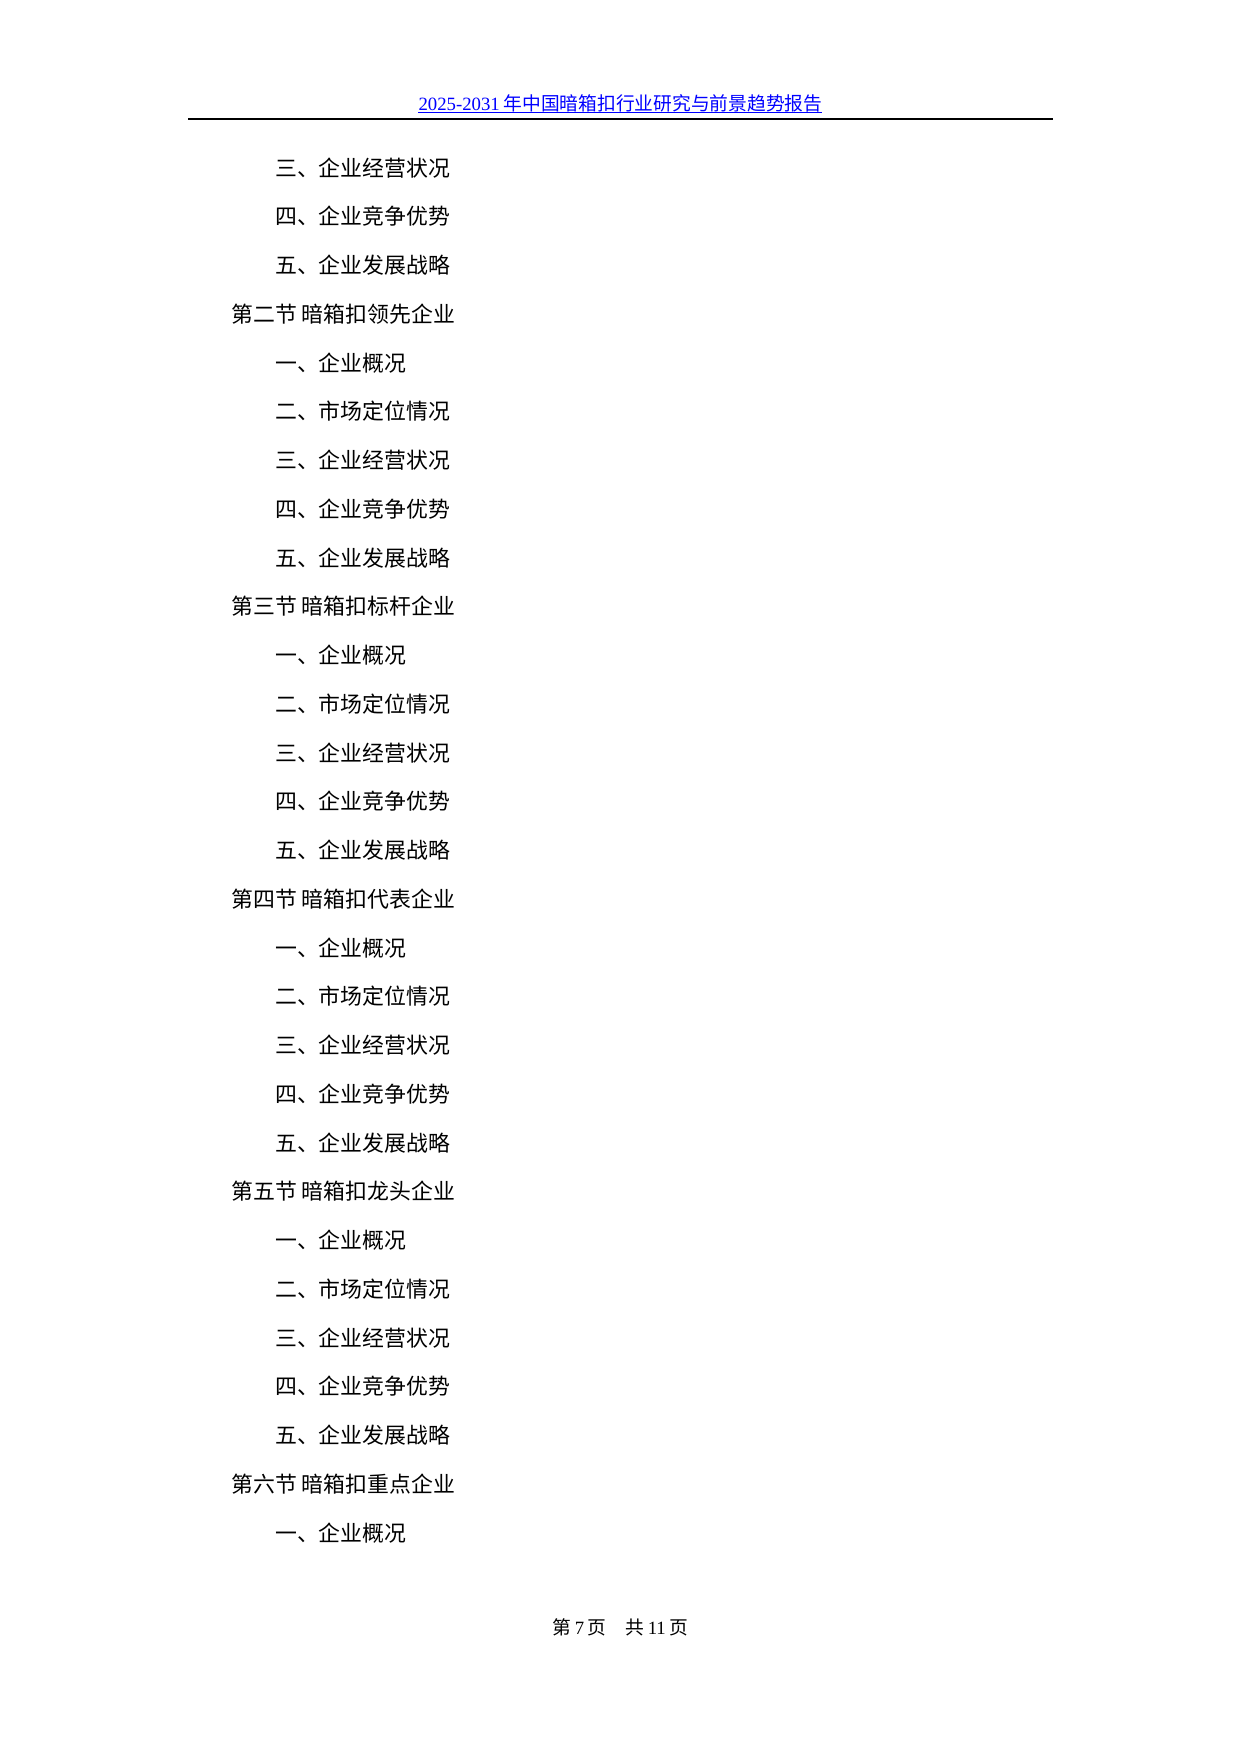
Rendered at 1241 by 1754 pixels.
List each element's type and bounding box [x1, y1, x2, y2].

text [187, 150, 1053, 1548]
